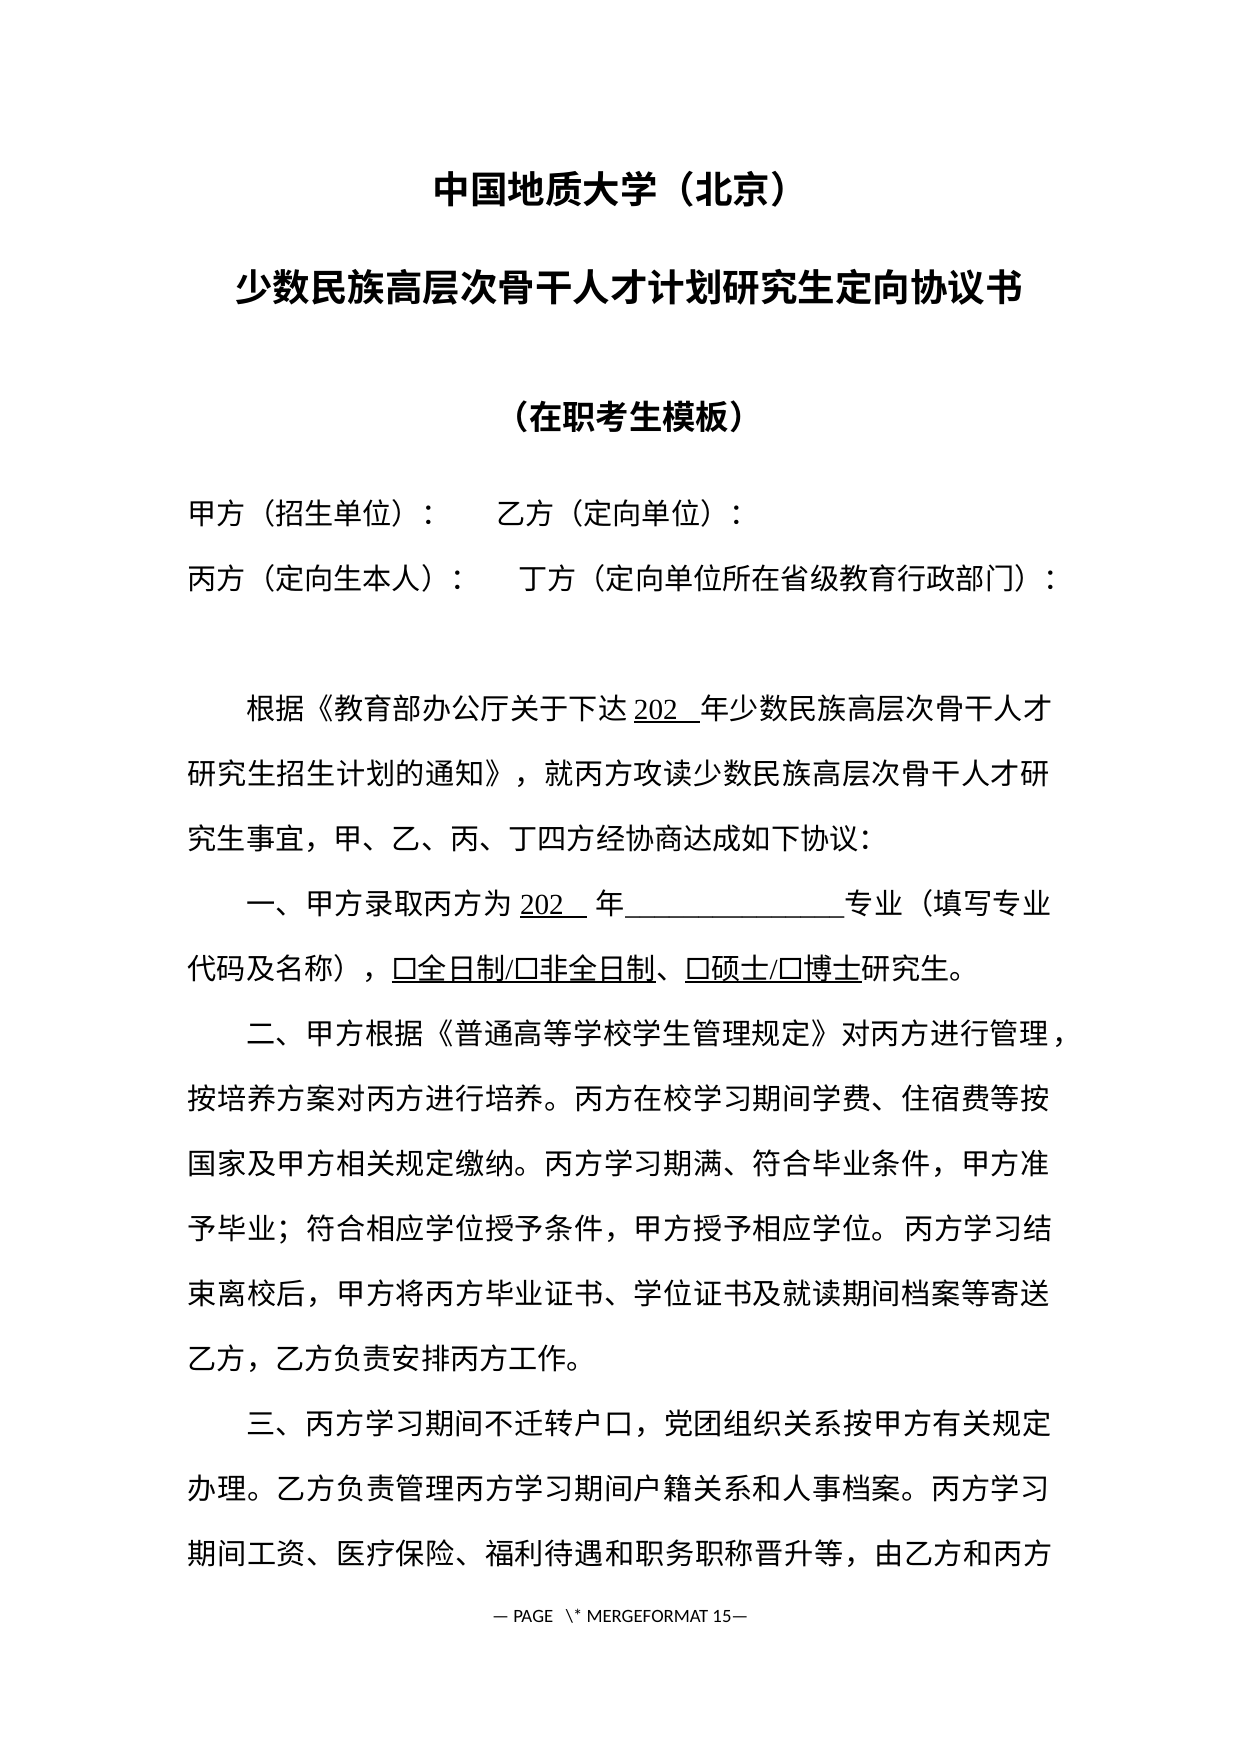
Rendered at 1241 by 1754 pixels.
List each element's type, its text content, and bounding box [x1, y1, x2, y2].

text 少数民族高层次骨干人才计划研究生定向协议书 [187, 252, 1070, 317]
text 丙方（定向生本人）： 丁方（定向单位所在省级教育行政部门）： [187, 544, 1053, 609]
text 中国地质大学（北京） [187, 159, 1053, 214]
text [187, 1389, 1053, 1584]
text 二、甲方根据《普通高等学校学生管理规定》对丙方进行管理，按培养方案对丙方进行培养。丙方在校学习期间学费、住宿费等按国家及甲方相关规定缴纳。丙方学习期满、符合毕业条件，甲方准予毕业；符合相应学位授予条件，甲方授予相应学位。丙方学习结束离校后，甲方将丙方毕业证书、学位证书及就读期间档案等寄送乙方，乙方负责安排丙方工作。 [187, 999, 1053, 1389]
text 甲方（招生单位）： 乙方（定向单位）： [187, 479, 1053, 544]
text （在职考生模板） [187, 382, 1070, 447]
text 一、甲方录取丙方为202 年_______________专业（填写专业代码及名称），全日制/非全日制、硕士/博士研究生。 [187, 869, 1053, 999]
text 根据《教育部办公厅关于下达202 年少数民族高层次骨干人才研究生招生计划的通知》，就丙方攻读少数民族高层次骨干人才研究生事宜，甲、乙、丙、丁四方经协商达成如下协议： [187, 674, 1053, 869]
